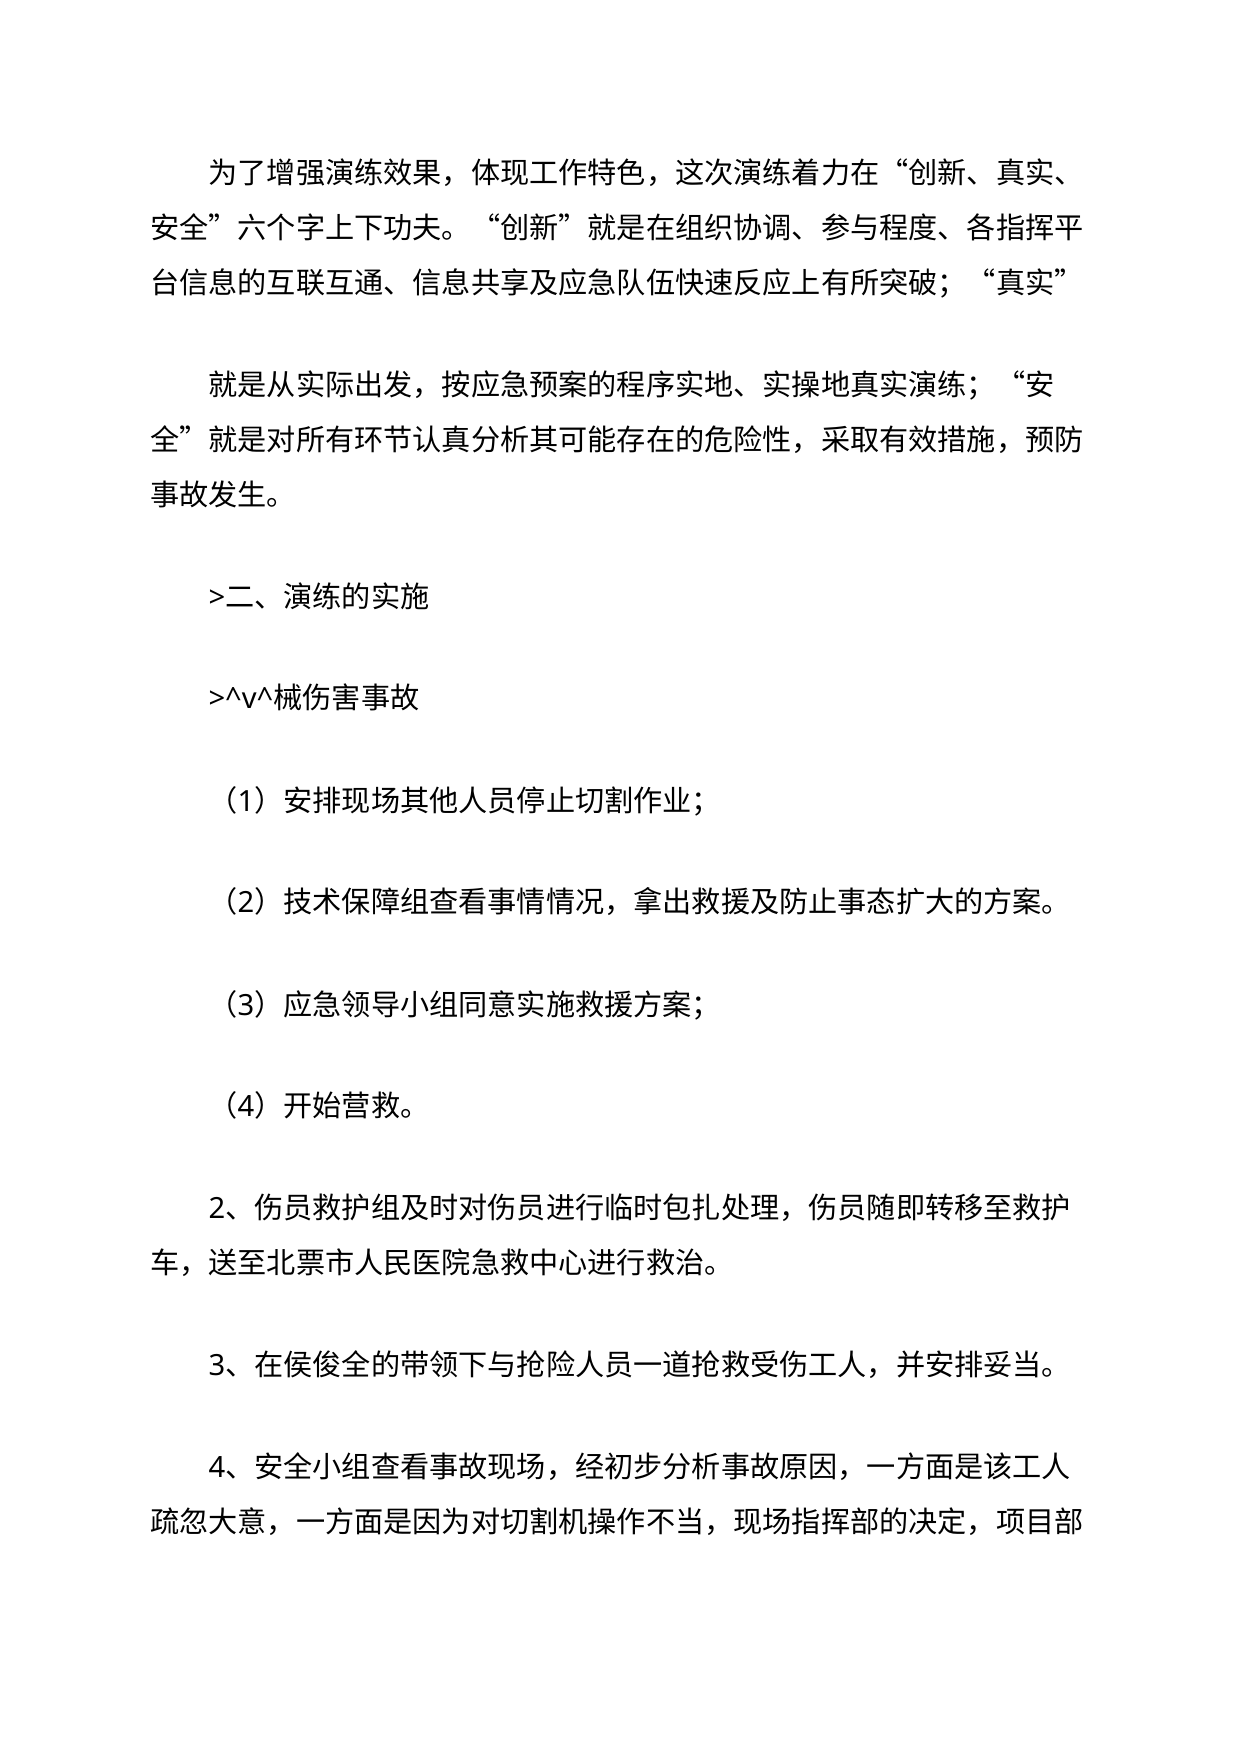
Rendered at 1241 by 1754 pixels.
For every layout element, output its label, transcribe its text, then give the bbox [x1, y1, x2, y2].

text 3、在侯俊全的带领下与抢险人员一道抢救受伤工人，并安排妥当。 [150, 1342, 1090, 1384]
text 2、伤员救护组及时对伤员进行临时包扎处理，伤员随即转移至救护车，送至北票市人民医院急救中心进行救治。 [150, 1185, 1090, 1282]
text （2）技术保障组查看事情情况，拿出救援及防止事态扩大的方案。 [150, 879, 1090, 921]
text >^v^械伤害事故 [150, 675, 1090, 717]
text >二、演练的实施 [150, 573, 1090, 616]
text （4）开始营救。 [150, 1083, 1090, 1125]
text 4、安全小组查看事故现场，经初步分析事故原因，一方面是该工人疏忽大意，一方面是因为对切割机操作不当，现场指挥部的决定，项目部 [150, 1444, 1090, 1541]
text （1）安排现场其他人员停止切割作业； [150, 777, 1090, 819]
text （3）应急领导小组同意实施救援方案； [150, 981, 1090, 1023]
text 为了增强演练效果，体现工作特色，这次演练着力在“创新、真实、安全”六个字上下功夫。“创新”就是在组织协调、参与程度、各指挥平台信息的互联互通、信息共享及应急队伍快速反应上有所突破；“真实” [150, 150, 1090, 302]
text 就是从实际出发，按应急预案的程序实地、实操地真实演练；“安全”就是对所有环节认真分析其可能存在的危险性，采取有效措施，预防事故发生。 [150, 362, 1090, 514]
